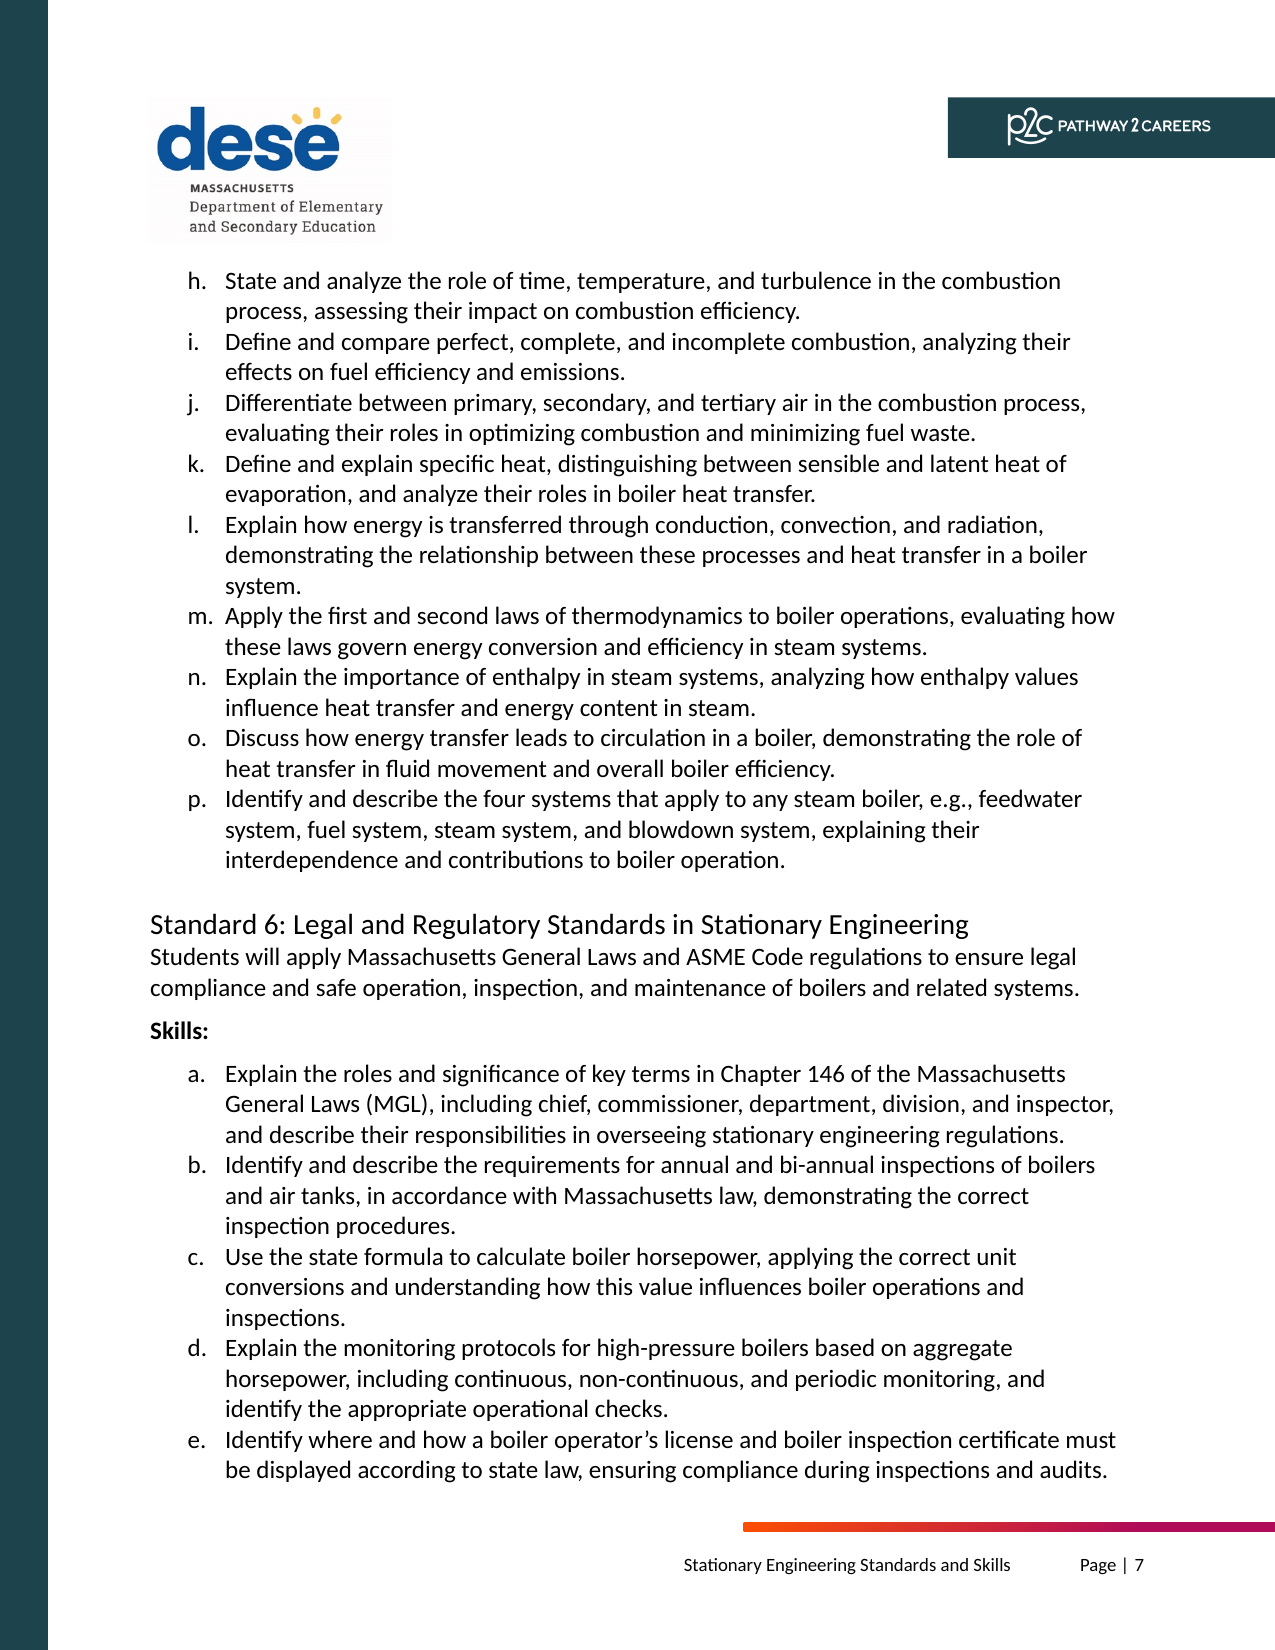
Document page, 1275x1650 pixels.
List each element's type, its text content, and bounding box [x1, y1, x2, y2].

list Explain how energy is transferred through conduction, convection, and radiation, demonstrating the relationship between these processes and heat transfer in a boiler system. [187, 509, 1125, 601]
list Identify and describe the four systems that apply to any steam boiler, e.g., feedwater system, fuel system, steam system, and blowdown system, explaining their interdependence and contributions to boiler operation. [187, 784, 1125, 875]
list Explain the roles and significance of key terms in Chapter 146 of the Massachusetts General Laws (MGL), including chief, commissioner, department, division, and inspector, and describe their responsibilities in overseeing stationary engineering regulations. [187, 1058, 1125, 1149]
list Discuss how energy transfer leads to circulation in a boiler, demonstrating the role of heat transfer in fluid movement and overall boiler efficiency. [187, 723, 1125, 784]
picture [1006, 106, 1212, 147]
subtitle Skills: [150, 1015, 1125, 1045]
picture [148, 97, 392, 243]
list Identify where and how a boiler operator’s license and boiler inspection certificate must be displayed according to state law, ensuring compliance during inspections and audits. [187, 1424, 1125, 1485]
list Define and compare perfect, complete, and incomplete combustion, analyzing their effects on fuel efficiency and emissions. [187, 326, 1125, 387]
list State and analyze the role of time, temperature, and turbulence in the combustion process, assessing their impact on combustion efficiency. [187, 265, 1125, 326]
list Define and explain specific heat, distinguishing between sensible and latent heat of evaporation, and analyze their roles in boiler heat transfer. [187, 448, 1125, 509]
list Identify and describe the requirements for annual and bi-annual inspections of boilers and air tanks, in accordance with Massachusetts law, demonstrating the correct inspection procedures. [187, 1149, 1125, 1241]
list Explain the importance of enthalpy in steam systems, analyzing how enthalpy values influence heat transfer and energy content in steam. [187, 662, 1125, 723]
subtitle Standard 6: Legal and Regulatory Standards in Stationary Engineering [150, 906, 1125, 941]
text Students will apply Massachusetts General Laws and ASME Code regulations to ensure legal compliance and safe operation, inspection, and maintenance of boilers and related systems. [150, 941, 1125, 1002]
list Apply the first and second laws of thermodynamics to boiler operations, evaluating how these laws govern energy conversion and efficiency in steam systems. [187, 601, 1125, 662]
list Explain the monitoring protocols for high-pressure boilers based on aggregate horsepower, including continuous, non-continuous, and periodic monitoring, and identify the appropriate operational checks. [187, 1333, 1125, 1424]
list Use the state formula to calculate boiler horsepower, applying the correct unit conversions and understanding how this value influences boiler operations and inspections. [187, 1241, 1125, 1333]
list Differentiate between primary, secondary, and tertiary air in the combustion process, evaluating their roles in optimizing combustion and minimizing fuel waste. [187, 387, 1125, 448]
